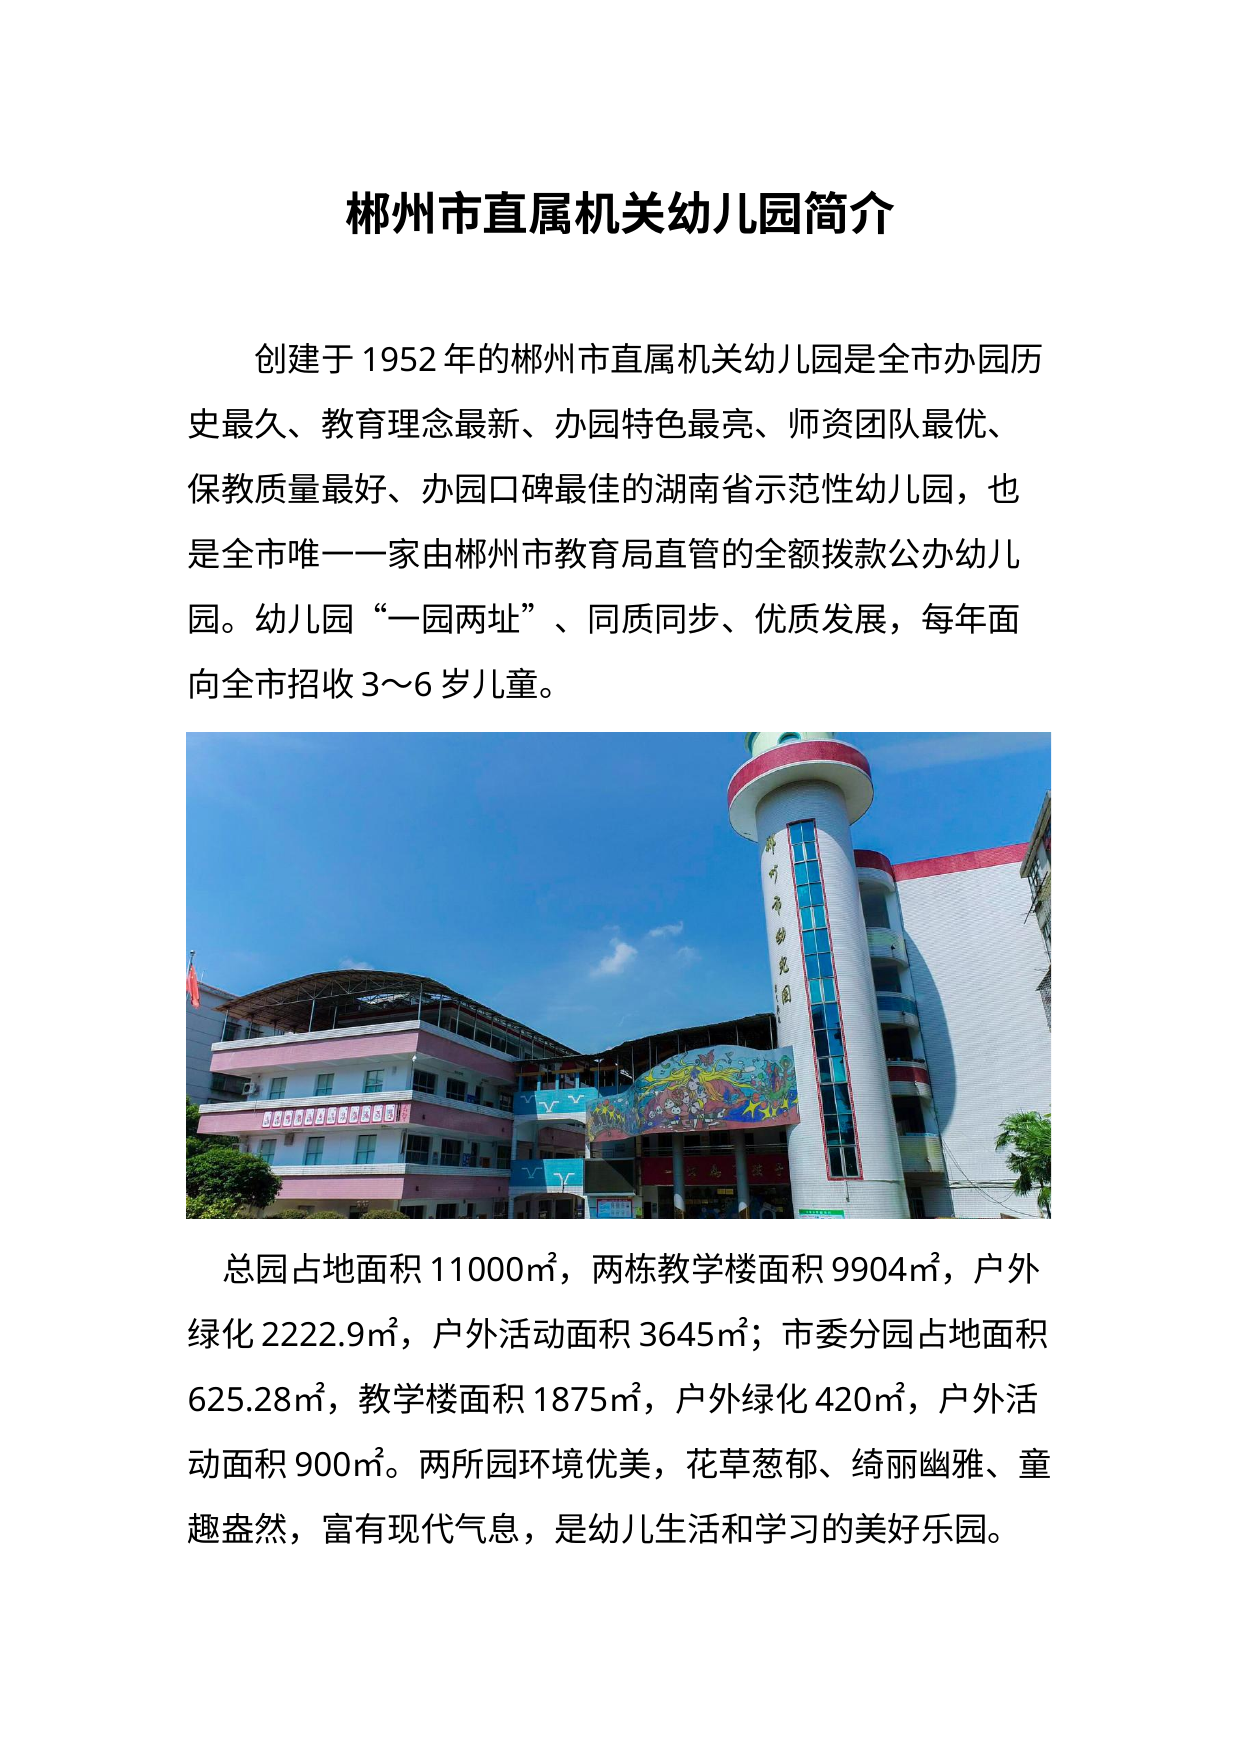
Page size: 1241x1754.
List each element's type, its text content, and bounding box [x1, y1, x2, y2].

text 创建于1952年的郴州市直属机关幼儿园是全市办园历史最久、教育理念最新、办园特色最亮、师资团队最优、保教质量最好、办园口碑最佳的湖南省示范性幼儿园，也是全市唯一一家由郴州市教育局直管的全额拨款公办幼儿园。幼儿园“一园两址”、同质同步、优质发展，每年面向全市招收3～6岁儿童。 [187, 324, 1053, 714]
picture [186, 732, 1052, 1219]
text 郴州市直属机关幼儿园简介 [187, 162, 1053, 259]
